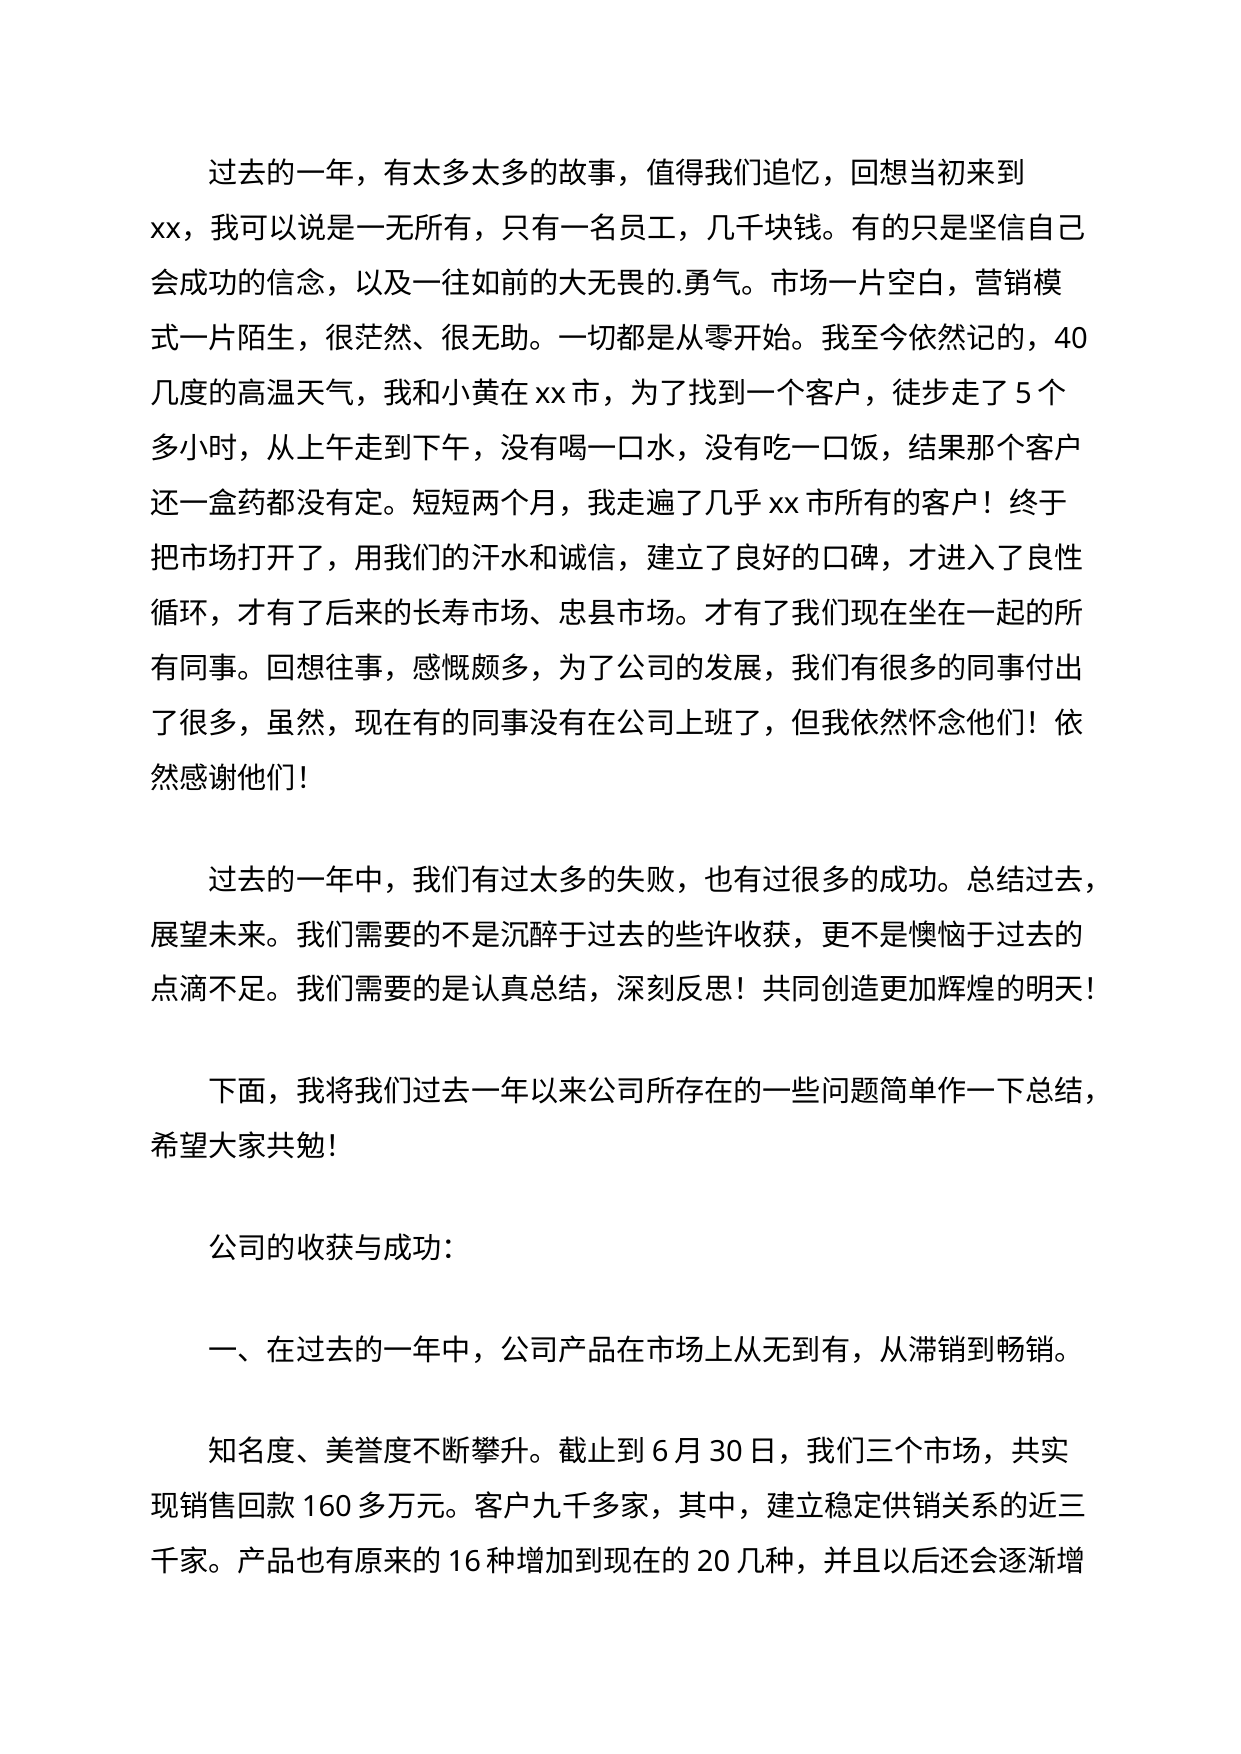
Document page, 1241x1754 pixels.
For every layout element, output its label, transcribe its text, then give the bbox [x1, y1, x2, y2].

text 一、在过去的一年中，公司产品在市场上从无到有，从滞销到畅销。 [150, 1326, 1090, 1368]
text 过去的一年中，我们有过太多的失败，也有过很多的成功。总结过去，展望未来。我们需要的不是沉醉于过去的些许收获，更不是懊恼于过去的点滴不足。我们需要的是认真总结，深刻反思！共同创造更加辉煌的明天！ [150, 856, 1090, 1008]
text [150, 1428, 1090, 1580]
text 过去的一年，有太多太多的故事，值得我们追忆，回想当初来到xx，我可以说是一无所有，只有一名员工，几千块钱。有的只是坚信自己会成功的信念，以及一往如前的大无畏的.勇气。市场一片空白，营销模式一片陌生，很茫然、很无助。一切都是从零开始。我至今依然记的，40几度的高温天气，我和小黄在xx市，为了找到一个客户，徒步走了5个多小时，从上午走到下午，没有喝一口水，没有吃一口饭，结果那个客户还一盒药都没有定。短短两个月，我走遍了几乎xx市所有的客户！终于把市场打开了，用我们的汗水和诚信，建立了良好的口碑，才进入了良性循环，才有了后来的长寿市场、忠县市场。才有了我们现在坐在一起的所有同事。回想往事，感慨颇多，为了公司的发展，我们有很多的同事付出了很多，虽然，现在有的同事没有在公司上班了，但我依然怀念他们！依然感谢他们！ [150, 150, 1090, 797]
text 下面，我将我们过去一年以来公司所存在的一些问题简单作一下总结，希望大家共勉！ [150, 1068, 1090, 1165]
text 公司的收获与成功： [150, 1224, 1090, 1267]
